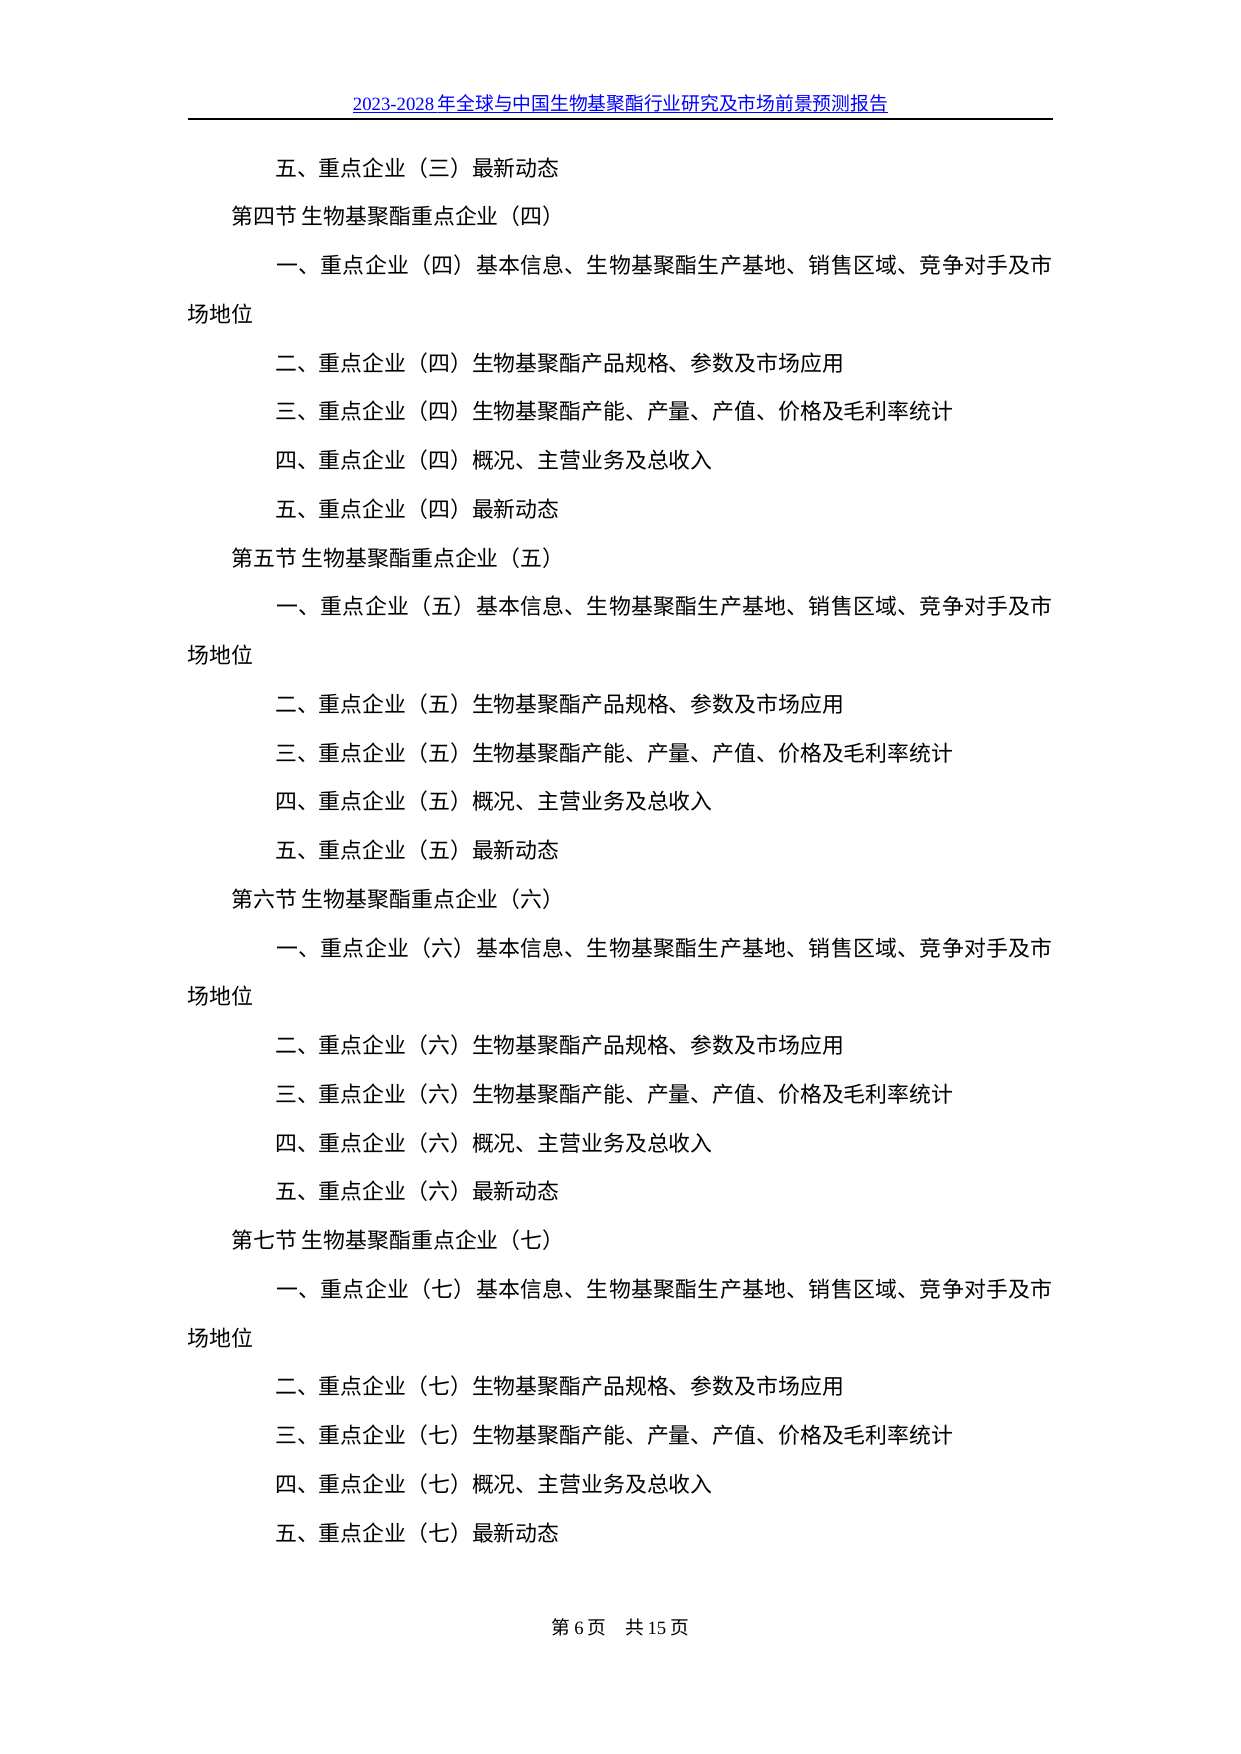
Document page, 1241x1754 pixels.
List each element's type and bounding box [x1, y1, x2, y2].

text [187, 150, 1053, 1548]
